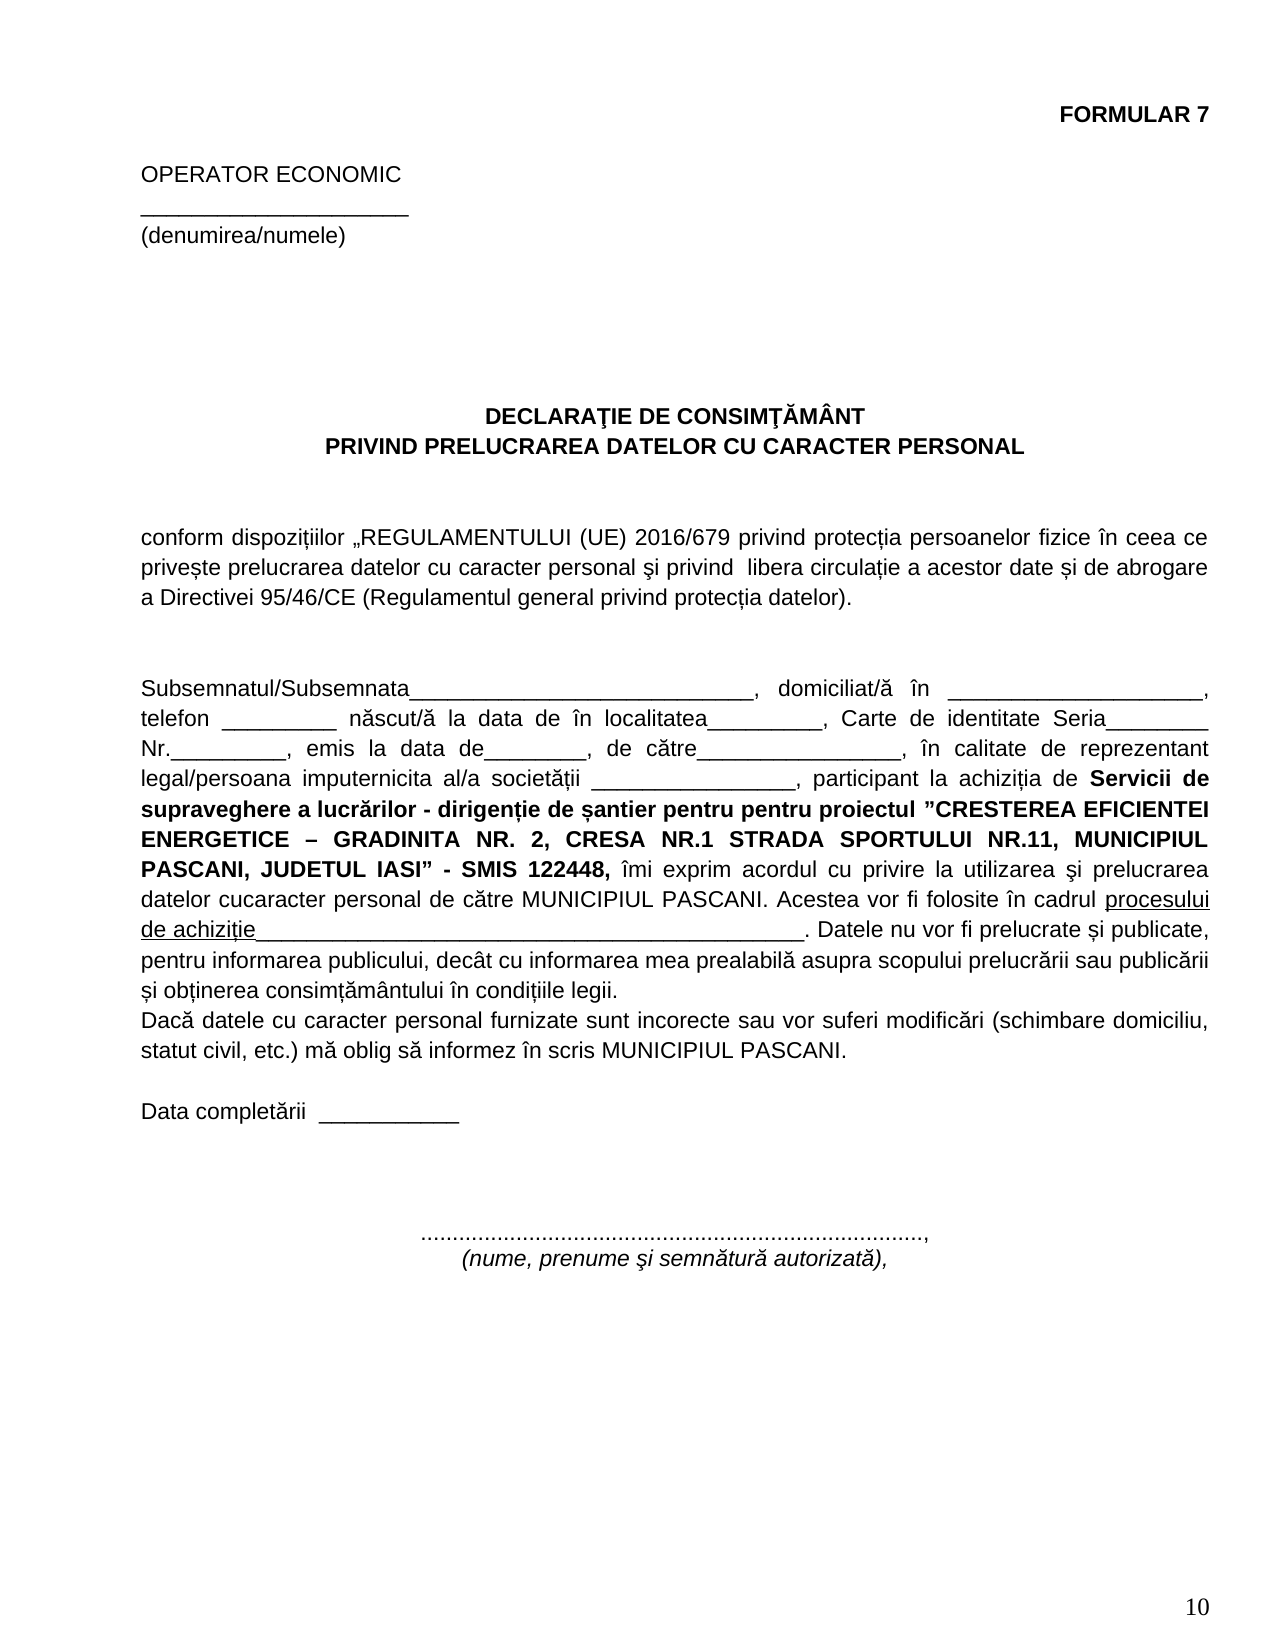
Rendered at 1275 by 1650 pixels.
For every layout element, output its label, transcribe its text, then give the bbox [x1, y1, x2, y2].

text (nume, prenume şi semnătură autorizată), [141, 1245, 1209, 1271]
text PRIVIND PRELUCRAREA DATELOR CU CARACTER PERSONAL [141, 433, 1209, 459]
text Dacă datele cu caracter personal furnizate sunt incorecte sau vor suferi modificări (schimbare domiciliu, statut civil, etc.) mă oblig să informez în scris MUNICIPIUL PASCANI. [141, 1007, 1209, 1063]
text Data completării ___________ [141, 1098, 1209, 1124]
text (denumirea/numele) [141, 222, 1209, 248]
text DECLARAŢIE DE CONSIMŢĂMÂNT [141, 403, 1209, 429]
text FORMULAR 7 [141, 101, 1209, 127]
text Subsemnatul/Subsemnata___________________________, domiciliat/ă în ____________________, telefon _________ născut/ă la data de în localitatea_________, Carte de identitate Seria________ Nr._________, emis la data de________, de către________________, în calitate de reprezentant legal/persoana imputernicita al/a societății ________________, participant la achiziția de Servicii de supraveghere a lucrărilor - dirigenție de șantier pentru pentru proiectul ”CRESTEREA EFICIENTEI ENERGETICE – GRADINITA NR. 2, CRESA NR.1 STRADA SPORTULUI NR.11, MUNICIPIUL PASCANI, JUDETUL IASI” - SMIS 122448, îmi exprim acordul cu privire la utilizarea şi prelucrarea datelor cucaracter personal de către MUNICIPIUL PASCANI. Acestea vor fi folosite în cadrul procesului de achiziție___________________________________________. Datele nu vor fi prelucrate și publicate, pentru informarea publicului, decât cu informarea mea prealabilă asupra scopului prelucrării sau publicării și obținerea consimțământului în condițiile legii. [141, 675, 1209, 1003]
text _____________________ [141, 191, 1209, 218]
text conform dispozițiilor „REGULAMENTULUI (UE) 2016/679 privind protecția persoanelor fizice în ceea ce privește prelucrarea datelor cu caracter personal şi privind libera circulație a acestor date și de abrogare a Directivei 95/46/CE (Regulamentul general privind protecția datelor). [141, 524, 1209, 610]
text OPERATOR ECONOMIC [141, 161, 1209, 187]
text ..............................................................................., [141, 1218, 1209, 1245]
